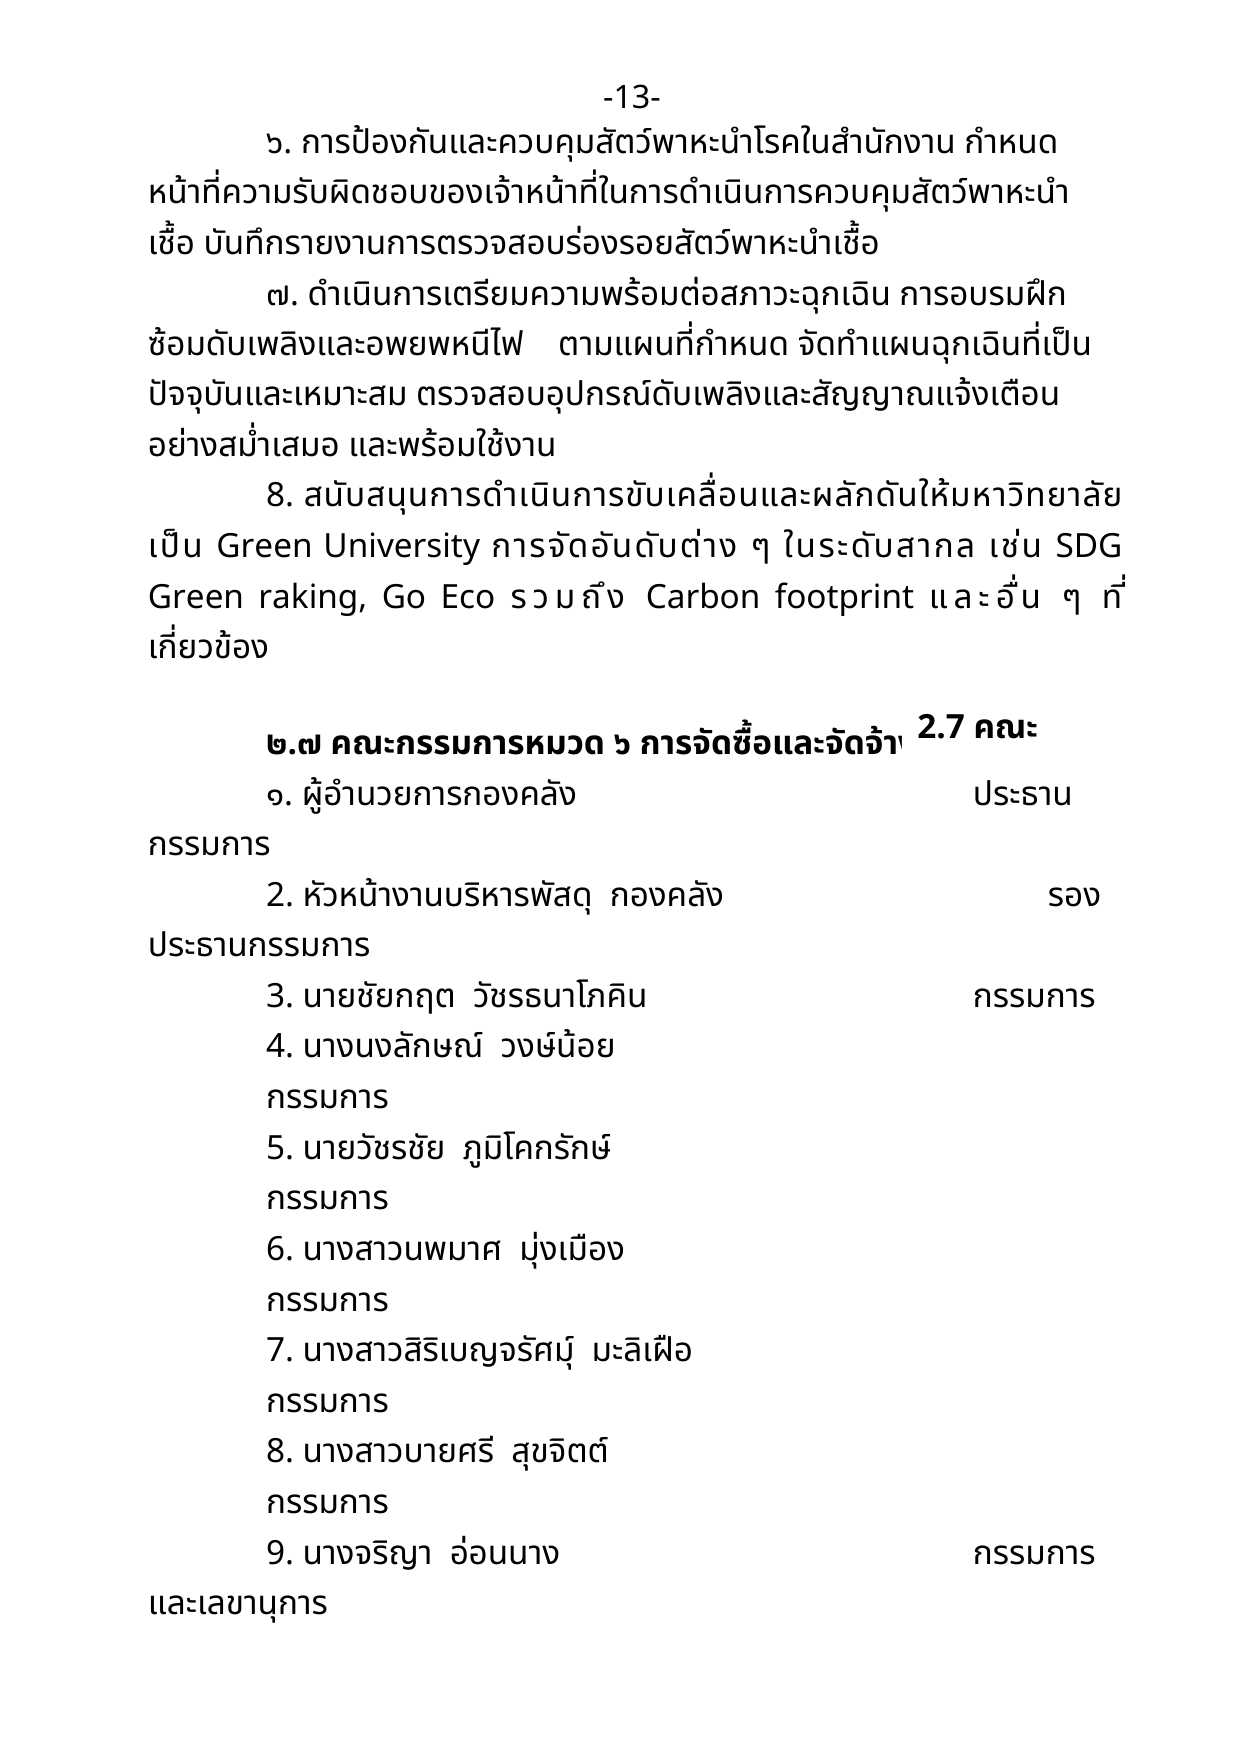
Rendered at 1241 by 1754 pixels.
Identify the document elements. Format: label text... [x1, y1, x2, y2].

text 5. นายวัชรชัย ภูมิโคกรักษ์ กรรมการ [148, 1123, 1116, 1225]
text ๑. ผู้อำนวยการกองคลัง ประธานกรรมการ [148, 769, 1116, 871]
text 4. นางนงลักษณ์ วงษ์น้อย กรรมการ [148, 1022, 1116, 1123]
text ๒.๗ คณะกรรมการหมวด ๖ การจัดซื้อและจัดจ้าง [148, 719, 1122, 769]
text 8. สนับสนุนการดำเนินการขับเคลื่อนและผลักดันให้มหาวิทยาลัยเป็น Green University การจัดอันดับต่าง ๆ ในระดับสากล เช่น SDG Green raking, Go Eco รวมถึง Carbon footprint และอื่น ๆ ที่เกี่ยวข้อง [148, 471, 1122, 673]
text 7. นางสาวสิริเบญจรัศมุ์ มะลิเฝือ กรรมการ [148, 1326, 1116, 1427]
text ๗. ดำเนินการเตรียมความพร้อมต่อสภาวะฉุกเฉิน การอบรมฝึกซ้อมดับเพลิงและอพยพหนีไฟ ตามแผนที่กำหนด จัดทำแผนฉุกเฉินที่เป็นปัจจุบันและเหมาะสม ตรวจสอบอุปกรณ์ดับเพลิงและสัญญาณแจ้งเตือนอย่างสม่ำเสมอ และพร้อมใช้งาน [148, 269, 1116, 471]
text 9. นางจริญา อ่อนนาง กรรมการและเลขานุการ [148, 1528, 1116, 1629]
text 3. นายชัยกฤต วัชรธนาโภคิน กรรมการ [148, 972, 1116, 1022]
text 2. หัวหน้างานบริหารพัสดุ กองคลัง รองประธานกรรมการ [148, 871, 1116, 972]
text 6. นางสาวนพมาศ มุ่งเมือง กรรมการ [148, 1225, 1116, 1326]
text 8. นางสาวบายศรี สุขจิตต์ กรรมการ [148, 1427, 1116, 1528]
text ๖. การป้องกันและควบคุมสัตว์พาหะนำโรคในสำนักงาน กำหนดหน้าที่ความรับผิดชอบของเจ้าหน้าที่ในการดำเนินการควบคุมสัตว์พาหะนำเชื้อ บันทึกรายงานการตรวจสอบร่องรอยสัตว์พาหะนำเชื้อ [148, 118, 1116, 269]
